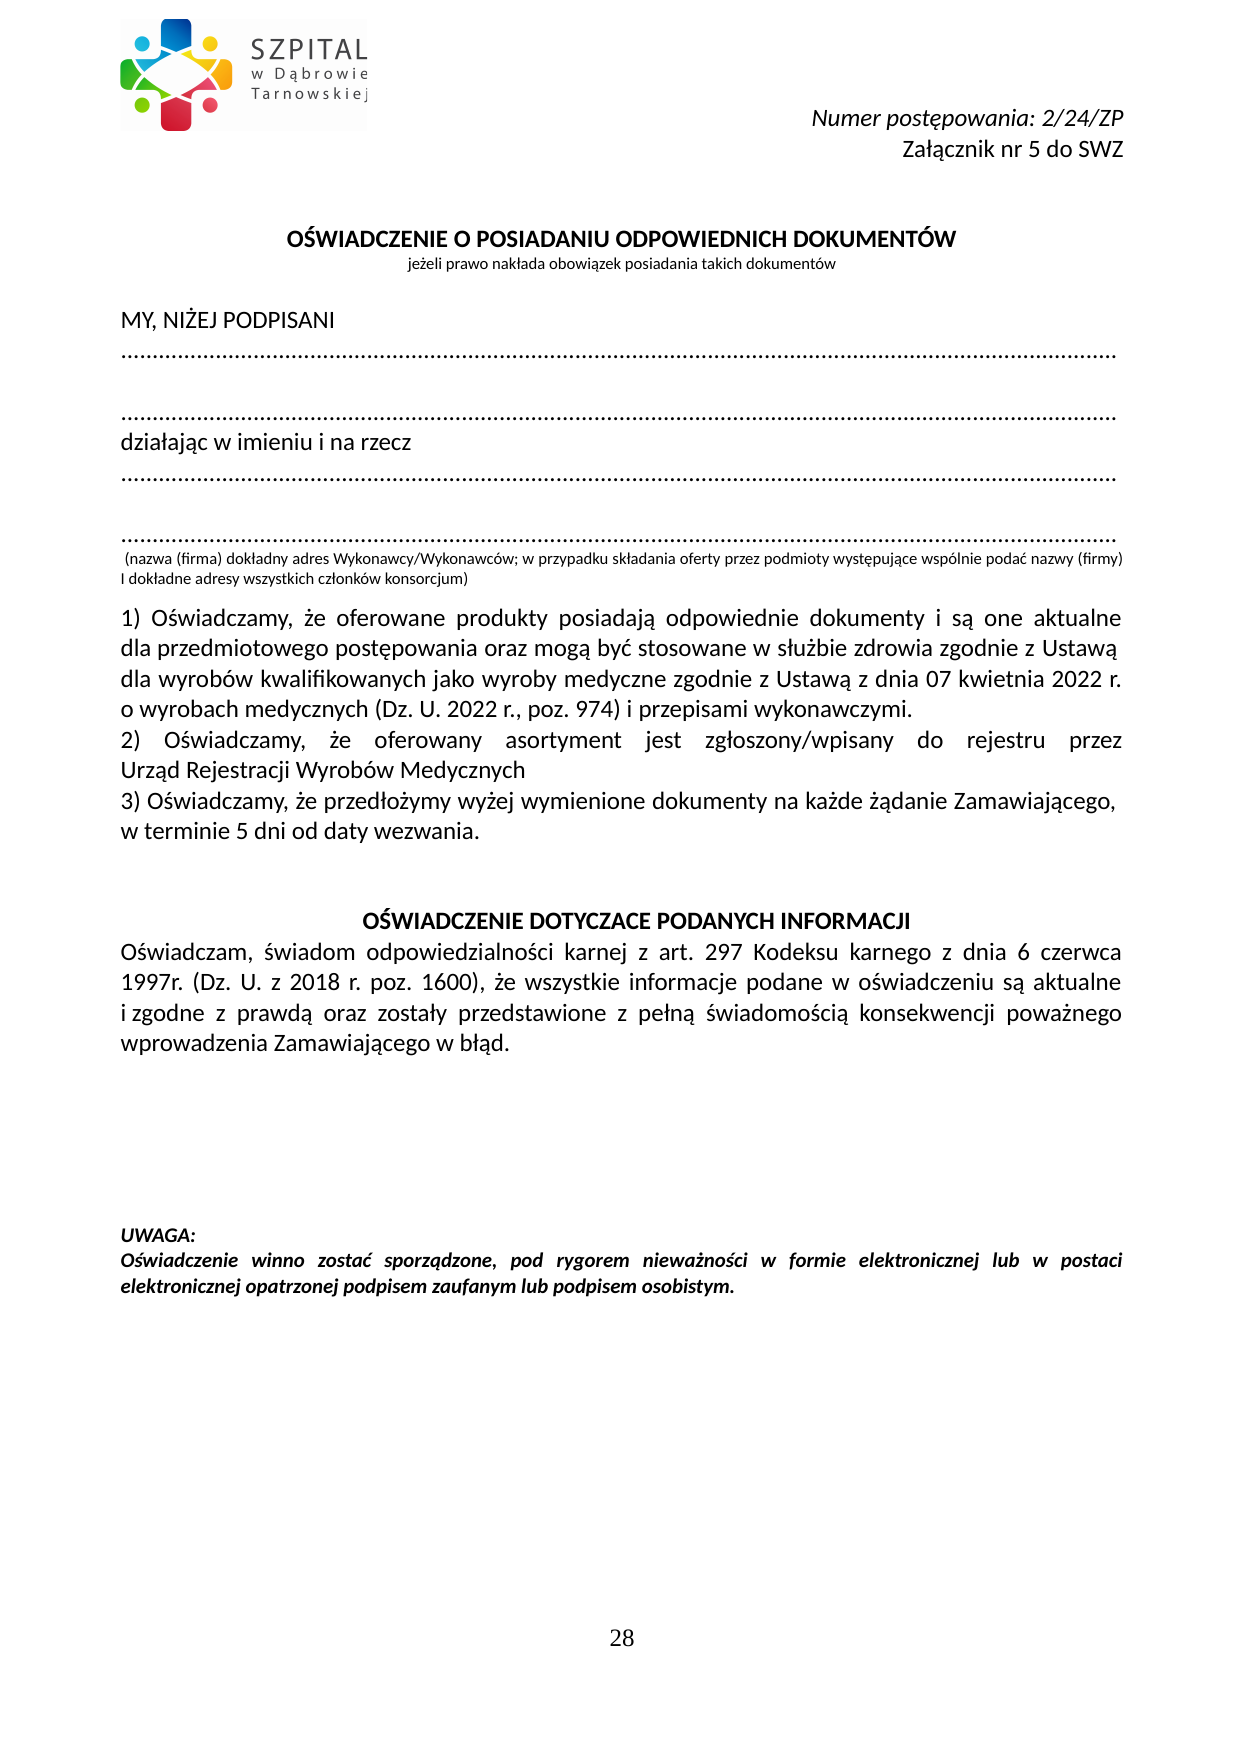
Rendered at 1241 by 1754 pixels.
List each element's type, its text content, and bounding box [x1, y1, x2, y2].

text 3) Oświadczamy, że przedłożymy wyżej wymienione dokumenty na każde żądanie Zamawiającego, w terminie 5 dni od daty wezwania. [120, 785, 1123, 846]
text .............................................................................................................................................................. [120, 518, 1123, 548]
text Oświadczam, świadom odpowiedzialności karnej z art. 297 Kodeksu karnego z dnia 6 czerwca 1997r. (Dz. U. z 2018 r. poz. 1600), że wszystkie informacje podane w oświadczeniu są aktualne i zgodne z prawdą oraz zostały przedstawione z pełną świadomością konsekwencji poważnego wprowadzenia Zamawiającego w błąd. [120, 936, 1123, 1058]
text .............................................................................................................................................................. [120, 396, 1123, 426]
text UWAGA: [120, 1222, 1123, 1247]
text 2) Oświadczamy, że oferowany asortyment jest zgłoszony/wpisany do rejestru przez Urząd Rejestracji Wyrobów Medycznych [120, 724, 1123, 785]
text .............................................................................................................................................................. [120, 457, 1123, 487]
text OŚWIADCZENIE O POSIADANIU ODPOWIEDNICH DOKUMENTÓW [120, 223, 1123, 253]
text 1) Oświadczamy, że oferowane produkty posiadają odpowiednie dokumenty i są one aktualne dla przedmiotowego postępowania oraz mogą być stosowane w służbie zdrowia zgodnie z Ustawą dla wyrobów kwalifikowanych jako wyroby medyczne zgodnie z Ustawą z dnia 07 kwietnia 2022 r. o wyrobach medycznych (Dz. U. 2022 r., poz. 974) i przepisami wykonawczymi. [120, 602, 1123, 724]
text Załącznik nr 5 do SWZ [120, 133, 1123, 163]
picture [120, 19, 368, 131]
text jeżeli prawo nakłada obowiązek posiadania takich dokumentów [120, 253, 1123, 274]
text OŚWIADCZENIE DOTYCZACE PODANYCH INFORMACJI [150, 905, 1123, 936]
text (nazwa (firma) dokładny adres Wykonawcy/Wykonawców; w przypadku składania oferty przez podmioty występujące wspólnie podać nazwy (firmy) I dokładne adresy wszystkich członków konsorcjum) [120, 548, 1123, 589]
text Oświadczenie winno zostać sporządzone, pod rygorem nieważności w formie elektronicznej lub w postaci elektronicznej opatrzonej podpisem zaufanym lub podpisem osobistym. [120, 1247, 1123, 1298]
text działając w imieniu i na rzecz [120, 426, 1123, 457]
text .............................................................................................................................................................. [120, 335, 1123, 365]
text MY, NIŻEJ PODPISANI [120, 304, 1123, 335]
